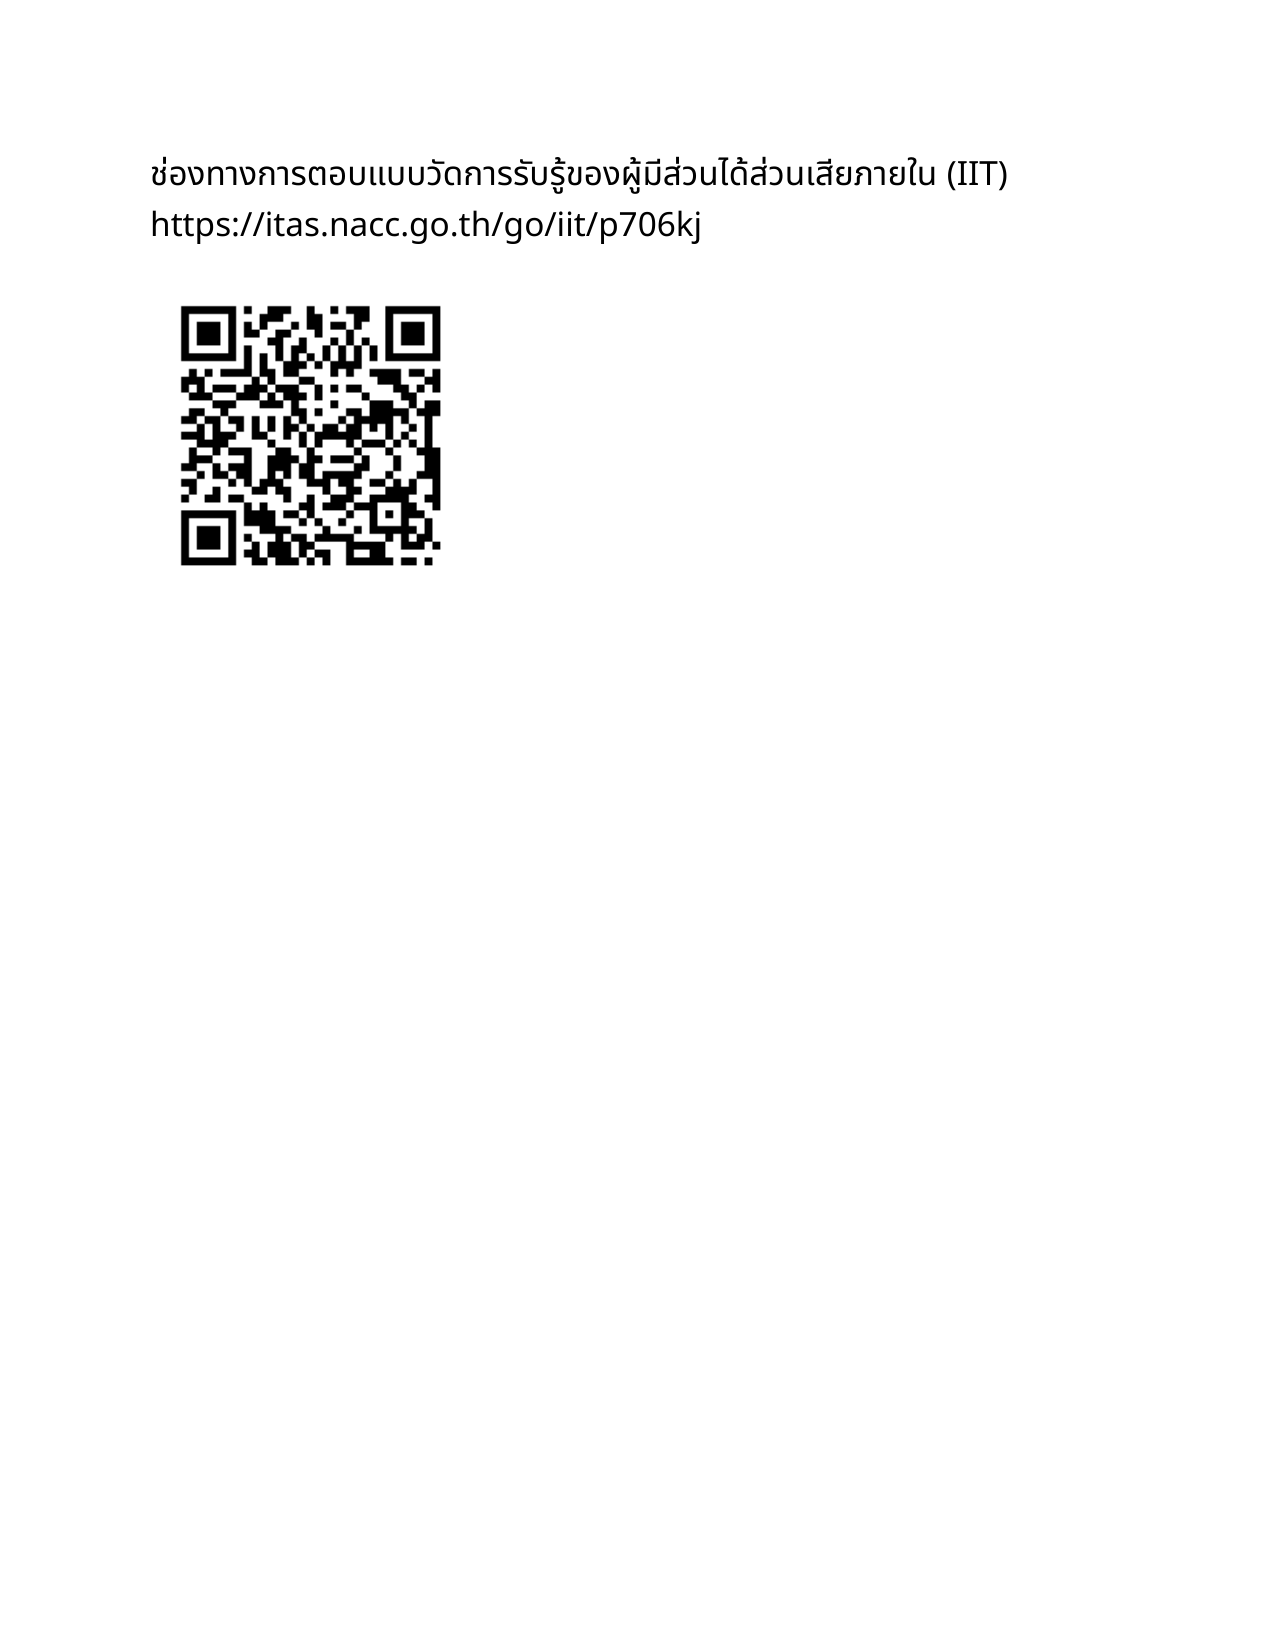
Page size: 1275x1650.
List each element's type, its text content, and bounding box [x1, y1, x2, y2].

text ช่องทางการตอบแบบวัดการรับรู้ของผู้มีส่วนได้ส่วนเสียภายใน (IIT) https://itas.nacc.go.th/go/iit/p706kj [150, 150, 1125, 246]
picture [150, 275, 472, 597]
